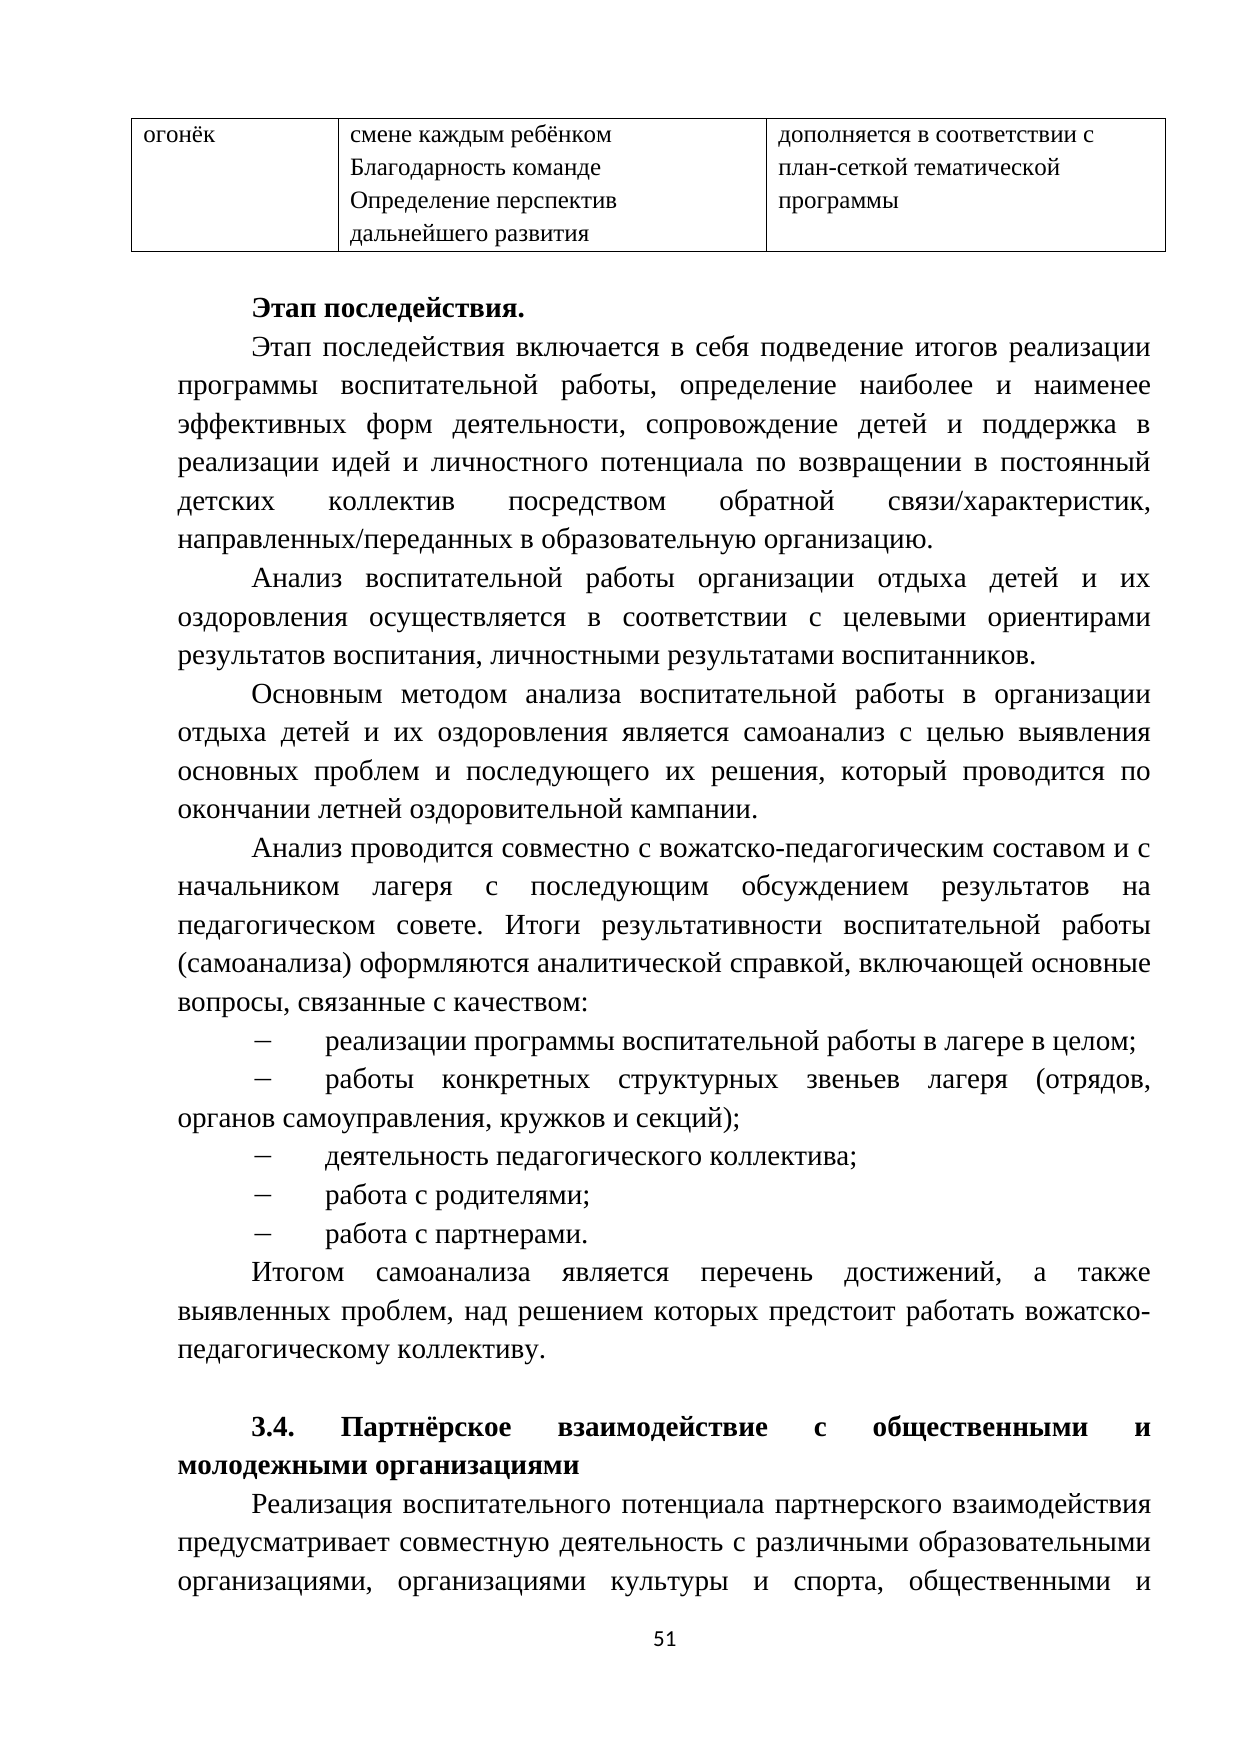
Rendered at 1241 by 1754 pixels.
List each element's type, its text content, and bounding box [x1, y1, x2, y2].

list работы конкретных структурных звеньев лагеря (отрядов, органов самоуправления, кружков и секций); [177, 1061, 1152, 1133]
table_cell Прощальный огонёк [132, 119, 338, 251]
text Анализ проводится совместно с вожатско-педагогическим составом и с начальником лагеря с последующим обсуждением результатов на педагогическом совете. Итоги результативности воспитательной работы (самоанализа) оформляются аналитической справкой, включающей основные вопросы, связанные с качеством: [177, 830, 1152, 1018]
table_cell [339, 119, 766, 251]
list работа с родителями; [177, 1177, 1152, 1211]
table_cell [767, 119, 1165, 251]
list деятельность педагогического коллектива; [177, 1138, 1152, 1172]
text Этап последействия. [177, 290, 1152, 324]
list 3.4. Партнёрское взаимодействие с общественными и молодежными организациями [177, 1409, 1152, 1481]
list реализации программы воспитательной работы в лагере в целом; [177, 1023, 1152, 1056]
text Итогом самоанализа является перечень достижений, а также выявленных проблем, над решением которых предстоит работать вожатско-педагогическому коллективу. [177, 1254, 1152, 1365]
list работа с партнерами. [177, 1216, 1152, 1249]
text Основным методом анализа воспитательной работы в организации отдыха детей и их оздоровления является самоанализ с целью выявления основных проблем и последующего их решения, который проводится по окончании летней оздоровительной кампании. [177, 676, 1152, 825]
text Этап последействия включается в себя подведение итогов реализации программы воспитательной работы, определение наиболее и наименее эффективных форм деятельности, сопровождение детей и поддержка в реализации идей и личностного потенциала по возвращении в постоянный детских коллектив посредством обратной связи/характеристик, направленных/переданных в образовательную организацию. [177, 329, 1152, 555]
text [177, 1486, 1152, 1596]
text Анализ воспитательной работы организации отдыха детей и их оздоровления осуществляется в соответствии с целевыми ориентирами результатов воспитания, личностными результатами воспитанников. [177, 560, 1152, 671]
